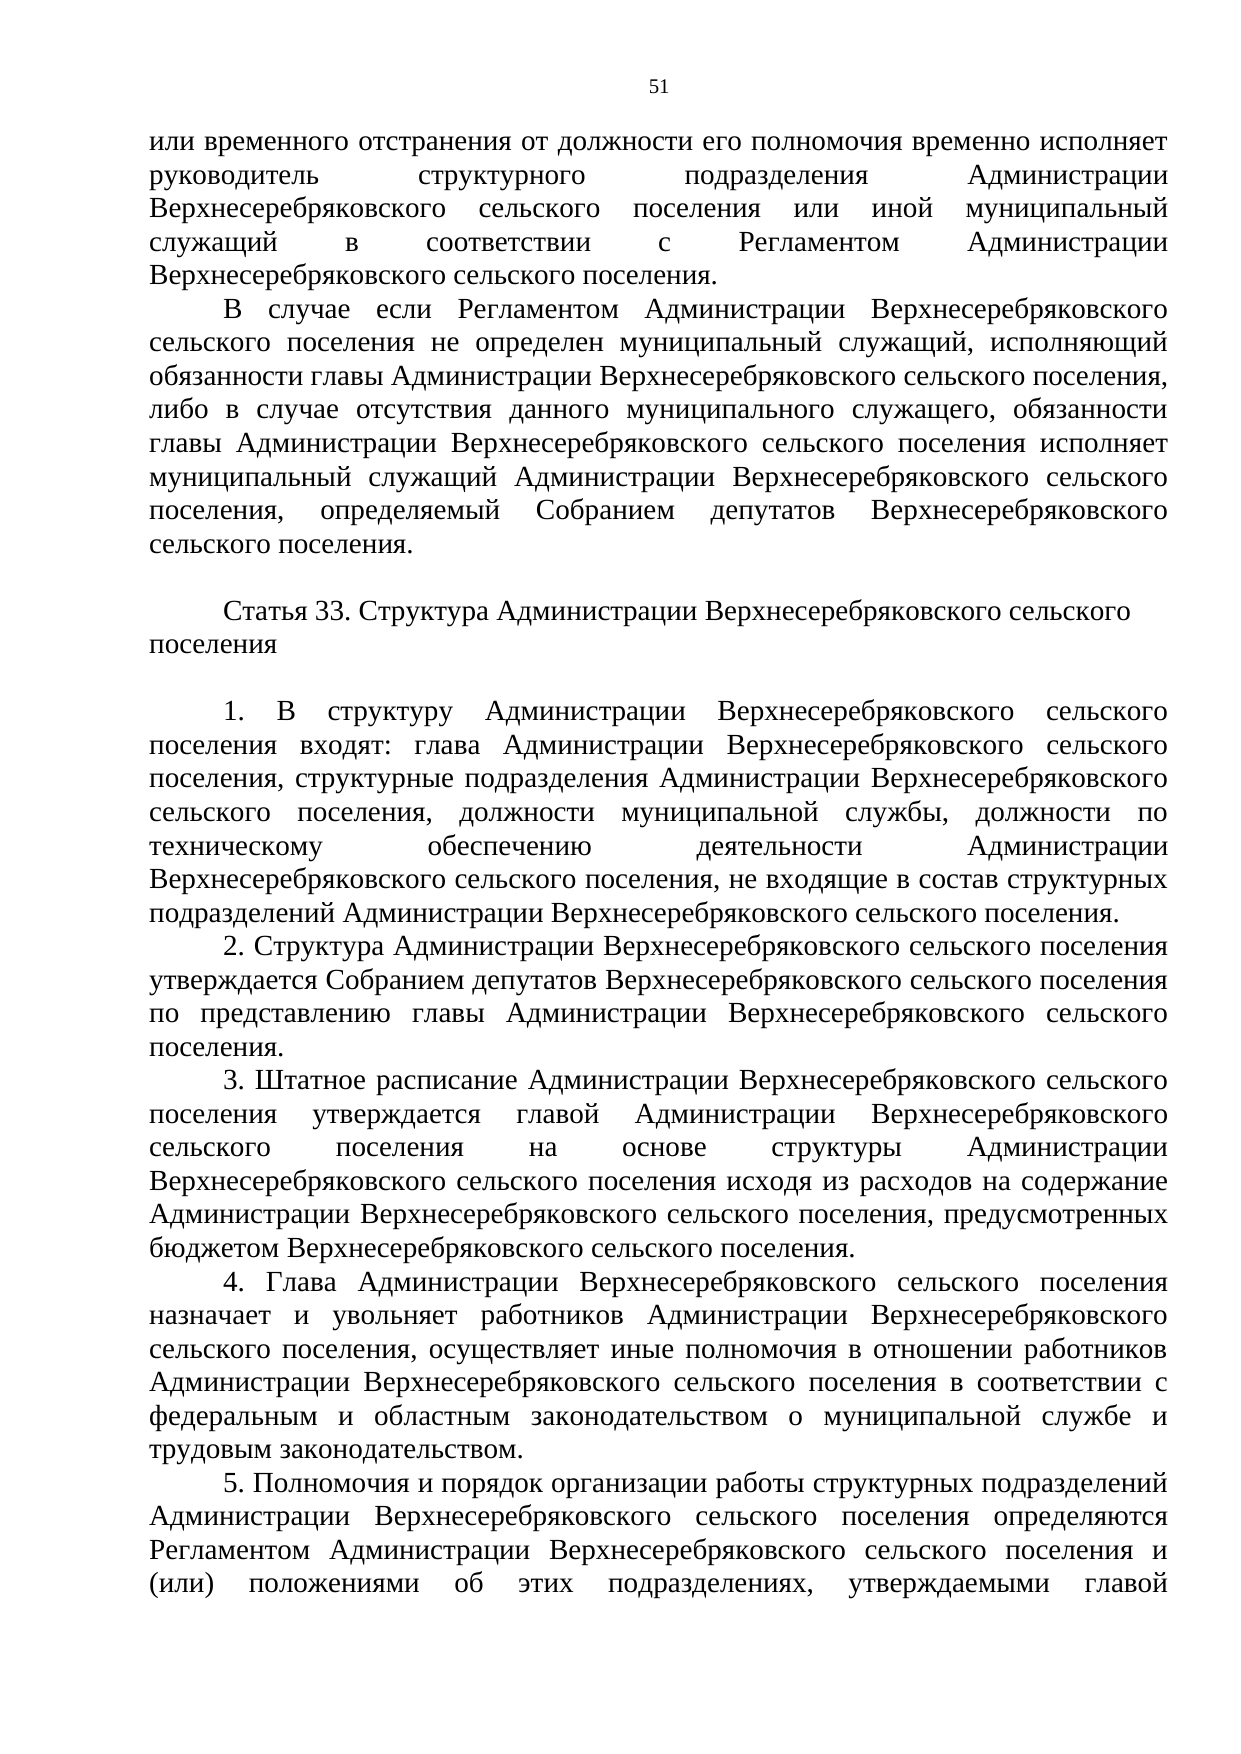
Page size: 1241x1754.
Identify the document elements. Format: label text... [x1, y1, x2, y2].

text Статья 33. Структура Администрации Верхнесеребряковского сельского поселения [149, 593, 1169, 660]
text 2. Структура Администрации Верхнесеребряковского сельского поселения утверждается Собранием депутатов Верхнесеребряковского сельского поселения по представлению главы Администрации Верхнесеребряковского сельского поселения. [149, 928, 1169, 1062]
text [149, 123, 1169, 291]
text В случае если Регламентом Администрации Верхнесеребряковского сельского поселения не определен муниципальный служащий, исполняющий обязанности главы Администрации Верхнесеребряковского сельского поселения, либо в случае отсутствия данного муниципального служащего, обязанности главы Администрации Верхнесеребряковского сельского поселения исполняет муниципальный служащий Администрации Верхнесеребряковского сельского поселения, определяемый Собранием депутатов Верхнесеребряковского сельского поселения. [149, 291, 1169, 559]
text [149, 1465, 1169, 1599]
text 4. Глава Администрации Верхнесеребряковского сельского поселения назначает и увольняет работников Администрации Верхнесеребряковского сельского поселения, осуществляет иные полномочия в отношении работников Администрации Верхнесеребряковского сельского поселения в соответствии с федеральным и областным законодательством о муниципальной службе и трудовым законодательством. [149, 1264, 1169, 1465]
text 1. В структуру Администрации Верхнесеребряковского сельского поселения входят: глава Администрации Верхнесеребряковского сельского поселения, структурные подразделения Администрации Верхнесеребряковского сельского поселения, должности муниципальной службы, должности по техническому обеспечению деятельности Администрации Верхнесеребряковского сельского поселения, не входящие в состав структурных подразделений Администрации Верхнесеребряковского сельского поселения. [149, 693, 1169, 928]
text 3. Штатное расписание Администрации Верхнесеребряковского сельского поселения утверждается главой Администрации Верхнесеребряковского сельского поселения на основе структуры Администрации Верхнесеребряковского сельского поселения исходя из расходов на содержание Администрации Верхнесеребряковского сельского поселения, предусмотренных бюджетом Верхнесеребряковского сельского поселения. [149, 1062, 1169, 1264]
